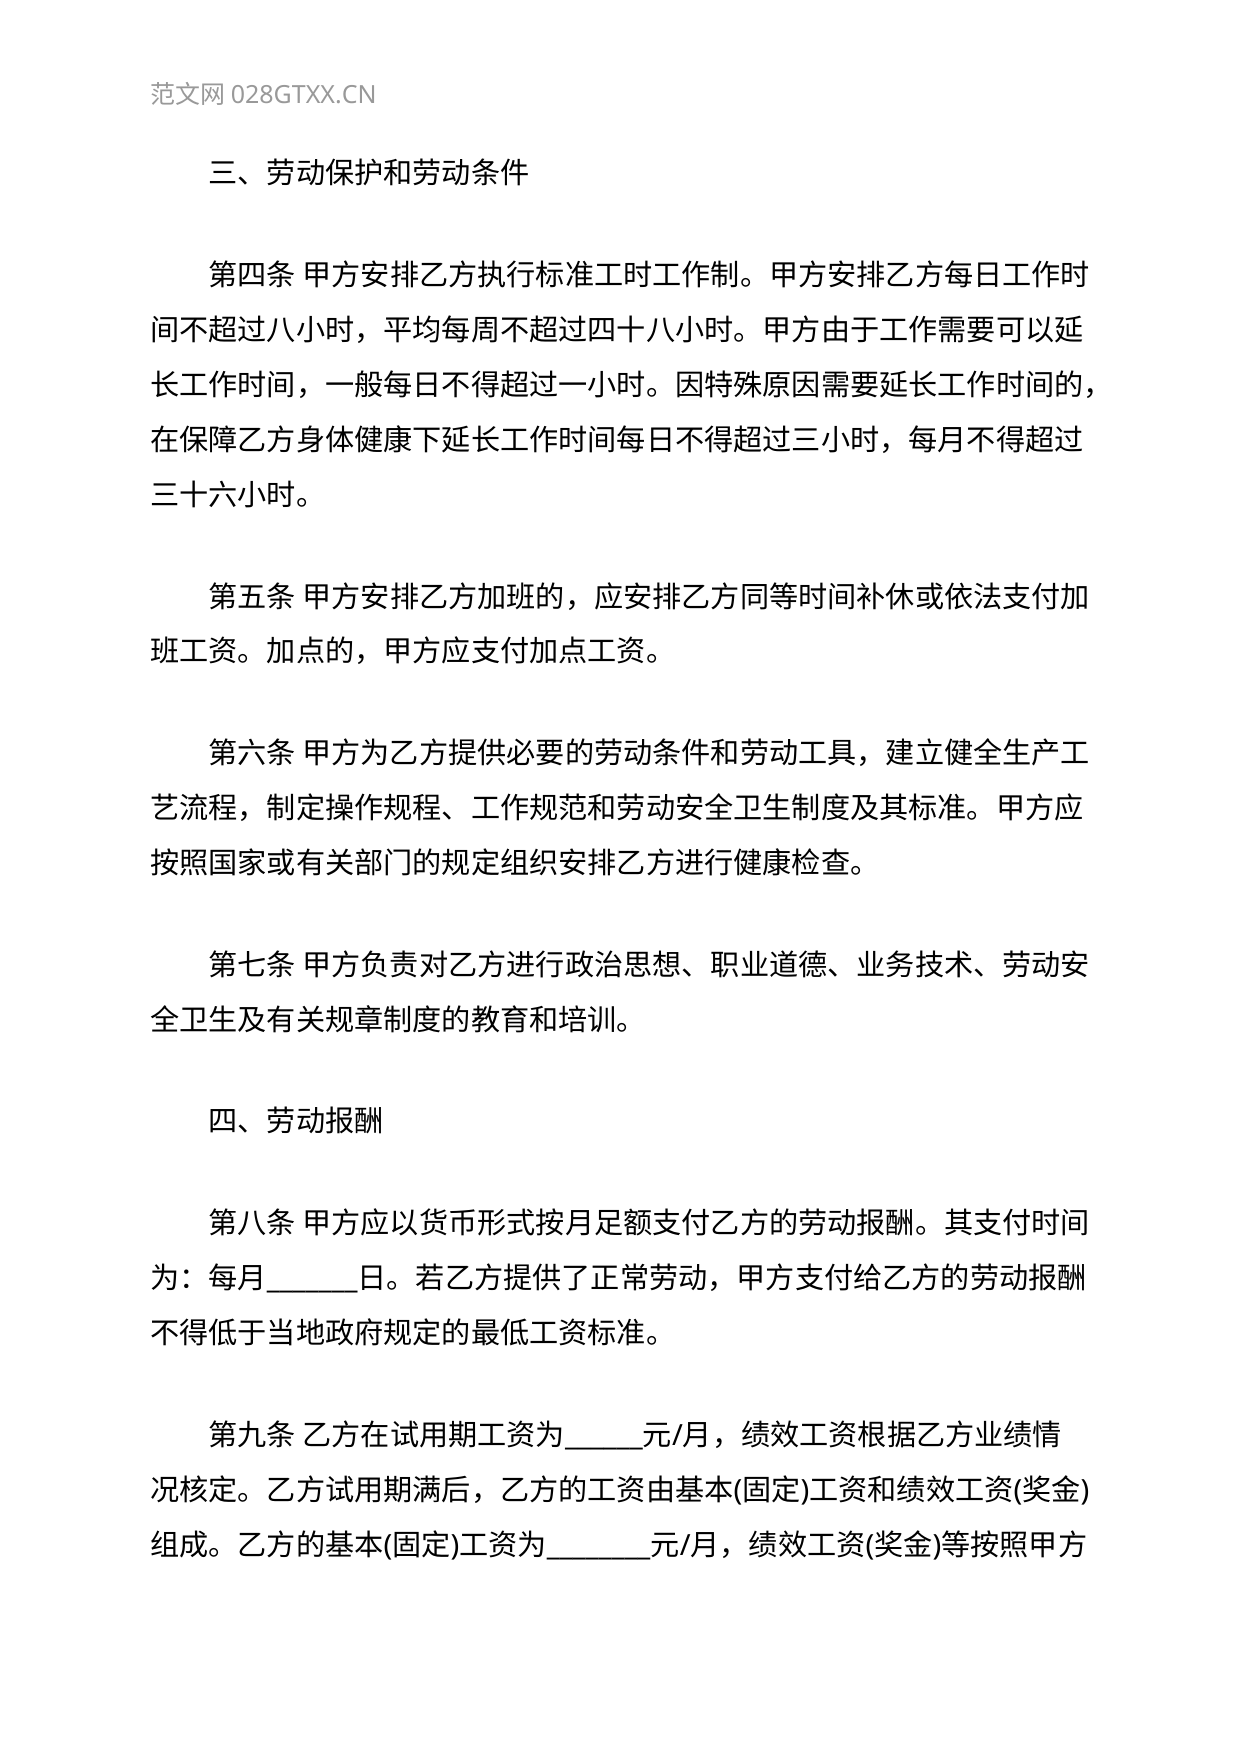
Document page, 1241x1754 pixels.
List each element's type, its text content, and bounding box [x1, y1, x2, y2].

text 三、劳动保护和劳动条件 [150, 150, 1090, 192]
text 第八条 甲方应以货币形式按月足额支付乙方的劳动报酬。其支付时间为：每月_______日。若乙方提供了正常劳动，甲方支付给乙方的劳动报酬不得低于当地政府规定的最低工资标准。 [150, 1200, 1090, 1352]
text 第七条 甲方负责对乙方进行政治思想、职业道德、业务技术、劳动安全卫生及有关规章制度的教育和培训。 [150, 941, 1090, 1038]
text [150, 1411, 1090, 1564]
text 第五条 甲方安排乙方加班的，应安排乙方同等时间补休或依法支付加班工资。加点的，甲方应支付加点工资。 [150, 573, 1090, 670]
text 第四条 甲方安排乙方执行标准工时工作制。甲方安排乙方每日工作时间不超过八小时，平均每周不超过四十八小时。甲方由于工作需要可以延长工作时间，一般每日不得超过一小时。因特殊原因需要延长工作时间的，在保障乙方身体健康下延长工作时间每日不得超过三小时，每月不得超过三十六小时。 [150, 252, 1090, 514]
text 第六条 甲方为乙方提供必要的劳动条件和劳动工具，建立健全生产工艺流程，制定操作规程、工作规范和劳动安全卫生制度及其标准。甲方应按照国家或有关部门的规定组织安排乙方进行健康检查。 [150, 730, 1090, 882]
text 四、劳动报酬 [150, 1098, 1090, 1140]
